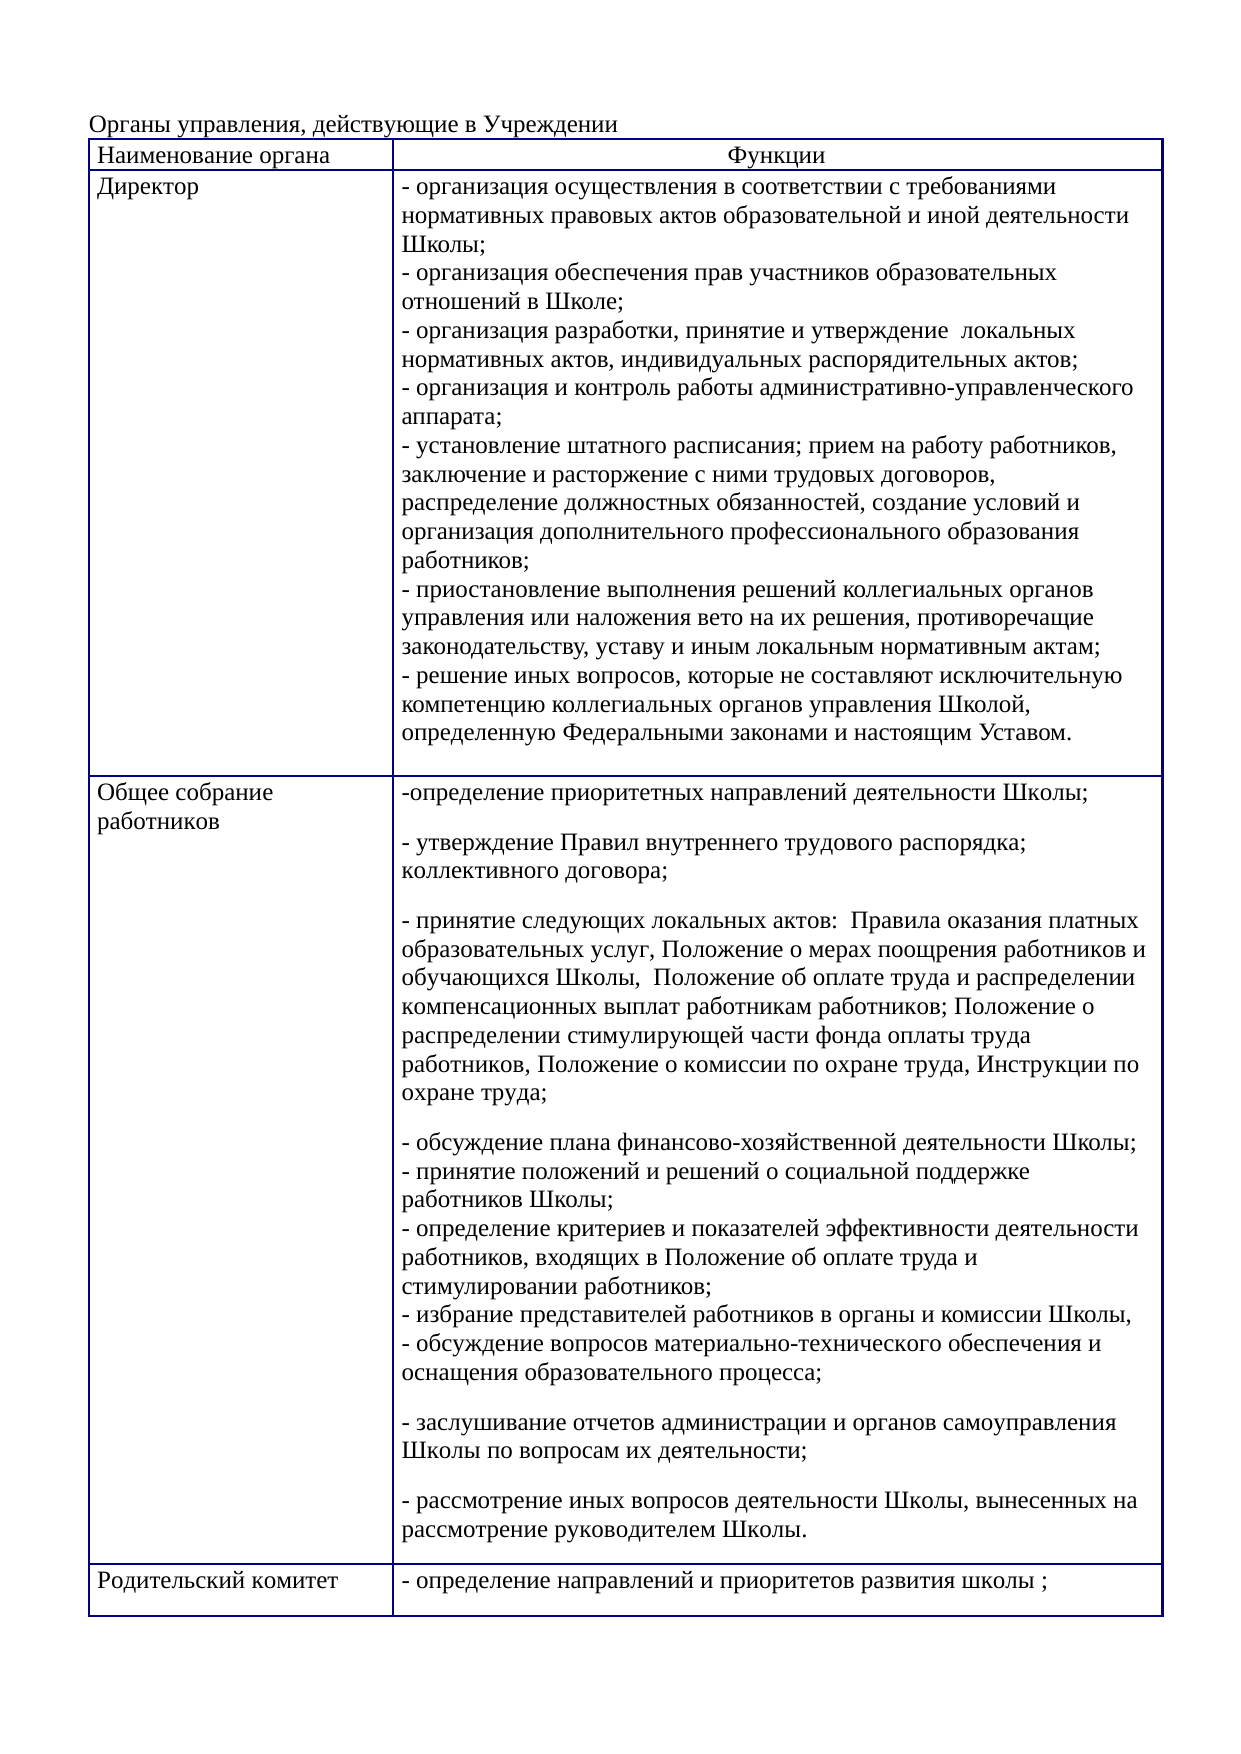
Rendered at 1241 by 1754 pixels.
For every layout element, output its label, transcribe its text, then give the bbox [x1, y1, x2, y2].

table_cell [90, 1565, 392, 1615]
table_header Наименование органа [90, 140, 392, 169]
table_cell Директор [90, 171, 392, 775]
table_cell - организация осуществления в соответствии с требованиями нормативных правовых актов образовательной и иной деятельности Школы; - организация обеспечения прав участников образовательных отношений в Школе; - организация разработки, принятие и утверждение локальных нормативных актов, индивидуальных распорядительных актов; - организация и контроль работы административно-управленческого аппарата; - установление штатного расписания; прием на работу работников, заключение и расторжение с ними трудовых договоров, распределение должностных обязанностей, создание условий и организация дополнительного профессионального образования работников; - приостановление выполнения решений коллегиальных органов управления или наложения вето на их решения, противоречащие законодательству, уставу и иным локальным нормативным актам; - решение иных вопросов, которые не составляют исключительную компетенцию коллегиальных органов управления Школой, определенную Федеральными законами и настоящим Уставом. [394, 171, 1161, 775]
table_cell Общее собрание работников [90, 777, 392, 1563]
text Органы управления, действующие в Учреждении [89, 109, 1162, 138]
table_header Функции [394, 140, 1161, 169]
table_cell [394, 1565, 1161, 1615]
table_cell -определение приоритетных направлений деятельности Школы; - утверждение Правил внутреннего трудового распорядка; коллективного договора; - принятие следующих локальных актов: Правила оказания платных образовательных услуг, Положение о мерах поощрения работников и обучающихся Школы, Положение об оплате труда и распределении компенсационных выплат работникам работников; Положение о распределении стимулирующей части фонда оплаты труда работников, Положение о комиссии по охране труда, Инструкции по охране труда; - обсуждение плана финансово-хозяйственной деятельности Школы; - принятие положений и решений о социальной поддержке работников Школы; - определение критериев и показателей эффективности деятельности работников, входящих в Положение об оплате труда и стимулировании работников; - избрание представителей работников в органы и комиссии Школы, - обсуждение вопросов материально-технического обеспечения и оснащения образовательного процесса; - заслушивание отчетов администрации и органов самоуправления Школы по вопросам их деятельности; - рассмотрение иных вопросов деятельности Школы, вынесенных на рассмотрение руководителем Школы. [394, 777, 1161, 1563]
